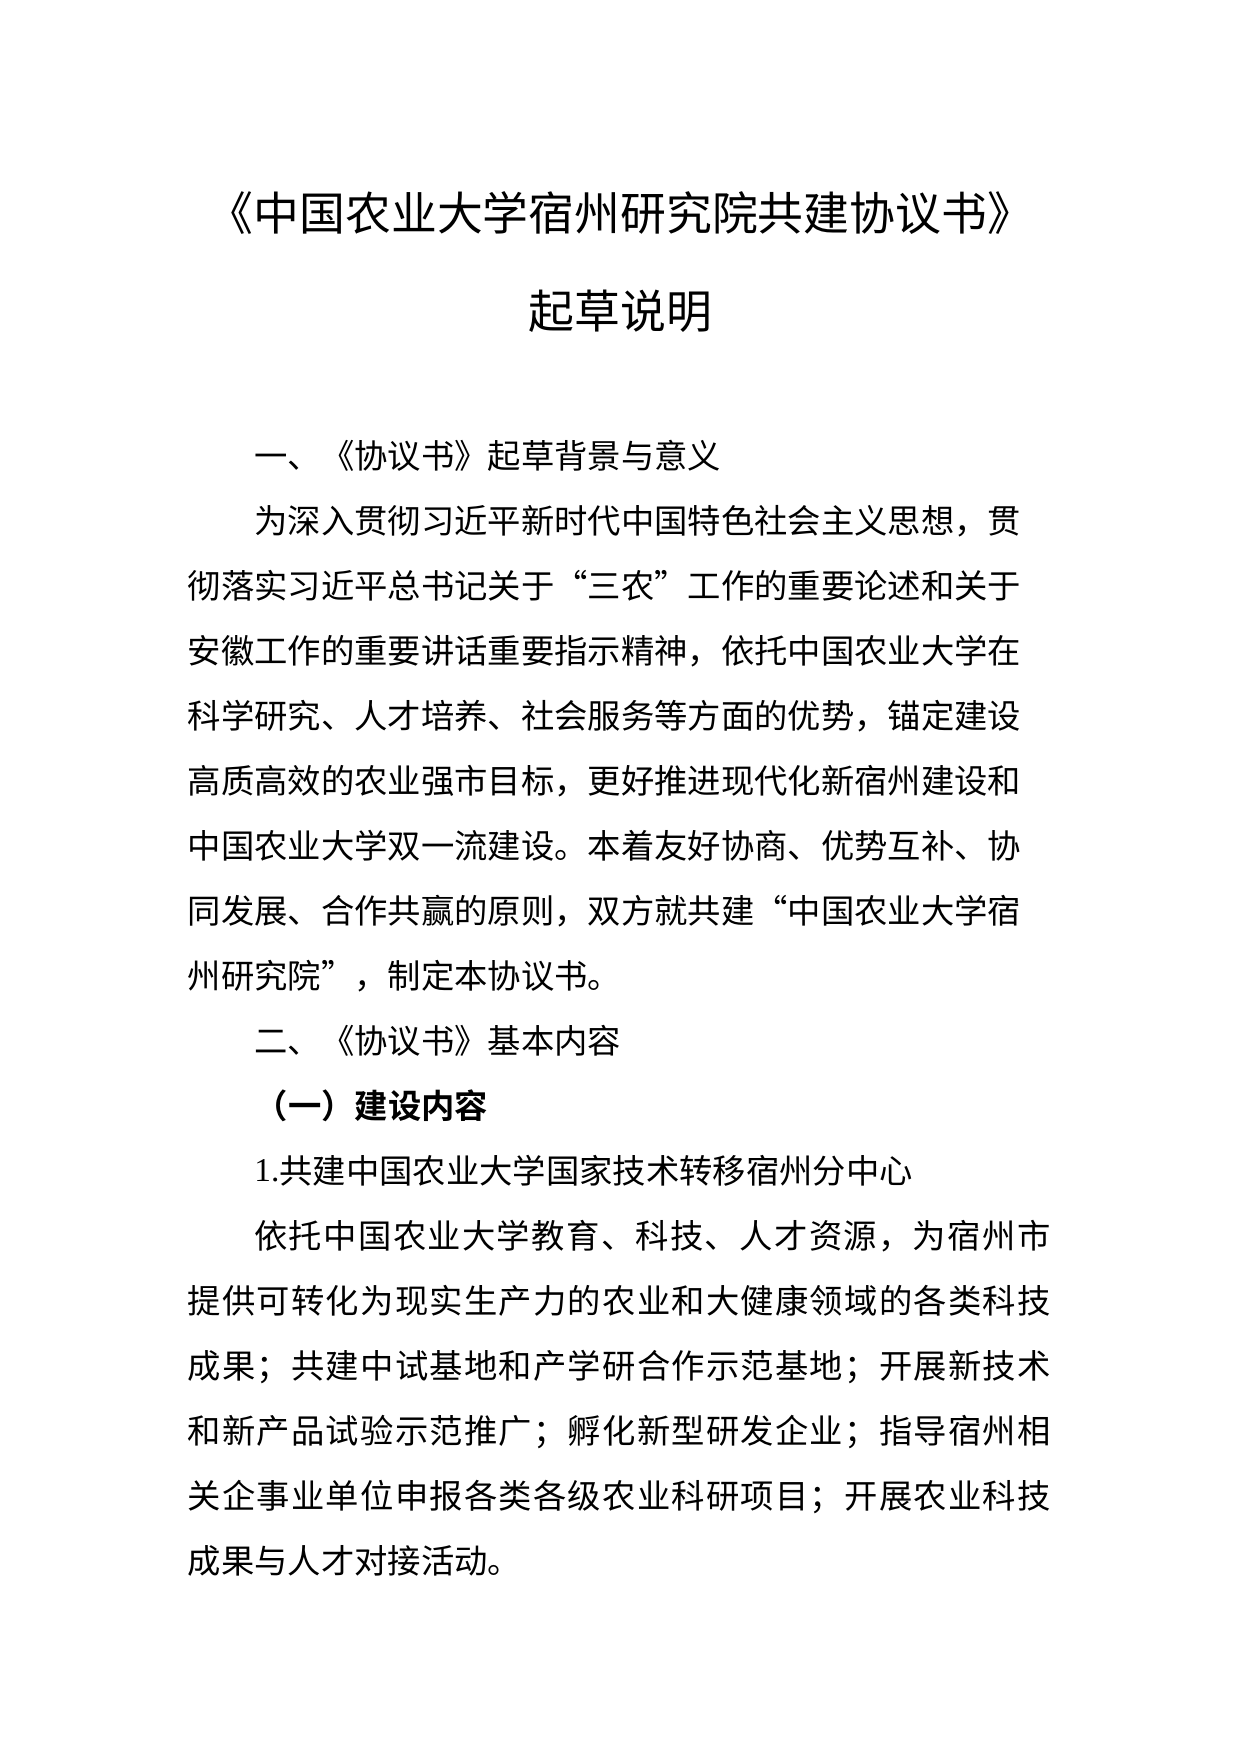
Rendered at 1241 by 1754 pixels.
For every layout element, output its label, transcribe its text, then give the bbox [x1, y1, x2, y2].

text 依托中国农业大学教育、科技、人才资源，为宿州市提供可转化为现实生产力的农业和大健康领域的各类科技成果；共建中试基地和产学研合作示范基地；开展新技术和新产品试验示范推广；孵化新型研发企业；指导宿州相关企事业单位申报各类各级农业科研项目；开展农业科技成果与人才对接活动。 [187, 1202, 1053, 1592]
text 1.共建中国农业大学国家技术转移宿州分中心 [187, 1137, 1053, 1202]
text 《中国农业大学宿州研究院共建协议书》 [187, 162, 1053, 259]
text 二、《协议书》基本内容 [187, 1007, 1053, 1072]
text 起草说明 [187, 259, 1053, 357]
text 一、《协议书》起草背景与意义 [187, 422, 1053, 487]
list 为深入贯彻习近平新时代中国特色社会主义思想，贯彻落实习近平总书记关于“三农”工作的重要论述和关于安徽工作的重要讲话重要指示精神，依托中国农业大学在科学研究、人才培养、社会服务等方面的优势，锚定建设高质高效的农业强市目标，更好推进现代化新宿州建设和中国农业大学双一流建设。本着友好协商、优势互补、协同发展、合作共赢的原则，双方就共建“中国农业大学宿州研究院”，制定本协议书。 [187, 487, 1053, 1007]
text （一）建设内容 [187, 1072, 1053, 1137]
